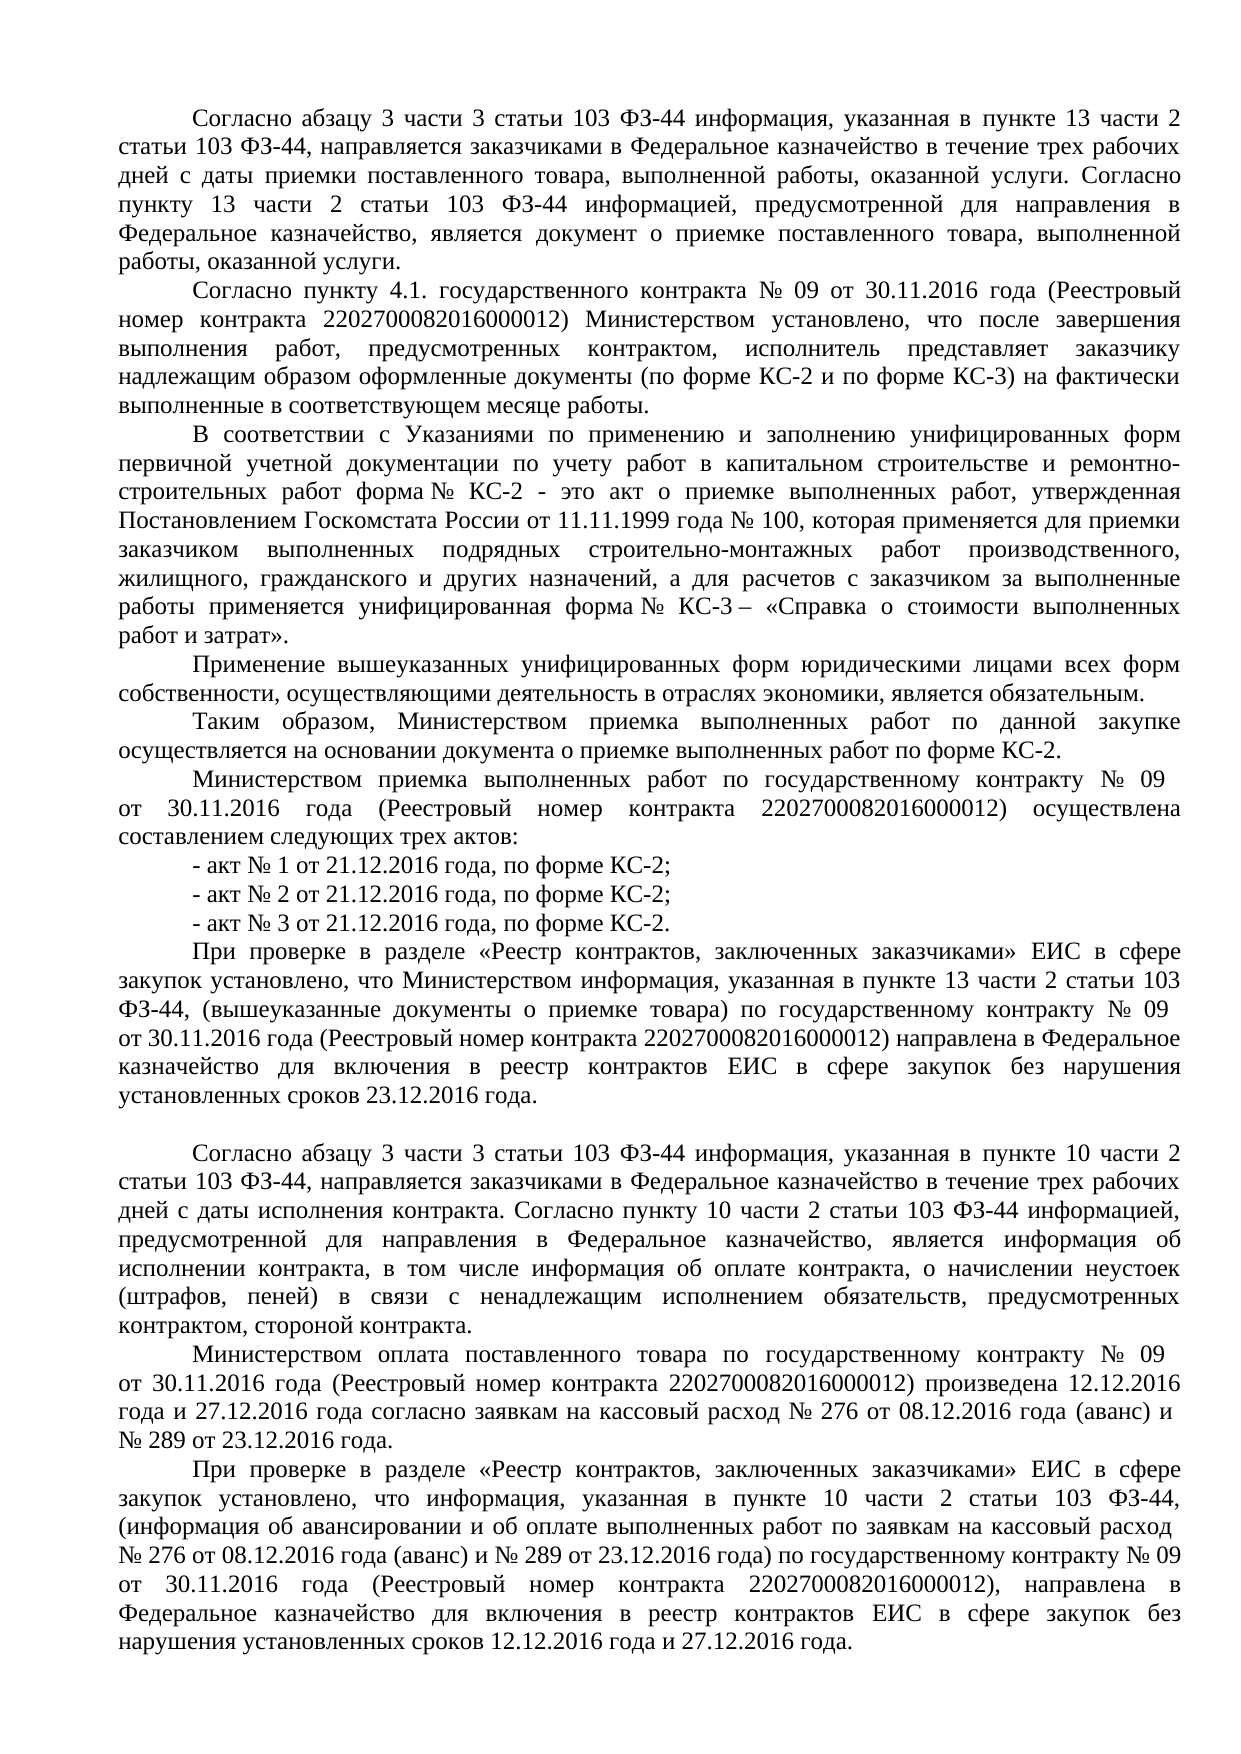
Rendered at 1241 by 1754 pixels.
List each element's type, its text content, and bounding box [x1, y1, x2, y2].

text При проверке в разделе «Реестр контрактов, заключенных заказчиками» ЕИС в сфере закупок установлено, что информация, указанная в пункте 10 части 2 статьи 103 ФЗ-44, (информация об авансировании и об оплате выполненных работ по заявкам на кассовый расход № 276 от 08.12.2016 года (аванс) и № 289 от 23.12.2016 года) по государственному контракту № 09 от 30.11.2016 года (Реестровый номер контракта 2202700082016000012), направлена в Федеральное казначейство для включения в реестр контрактов ЕИС в сфере закупок без нарушения установленных сроков 12.12.2016 года и 27.12.2016 года. [118, 1454, 1181, 1655]
text Согласно абзацу 3 части 3 статьи 103 ФЗ-44 информация, указанная в пункте 13 части 2 статьи 103 ФЗ-44, направляется заказчиками в Федеральное казначейство в течение трех рабочих дней с даты приемки поставленного товара, выполненной работы, оказанной услуги. Согласно пункту 13 части 2 статьи 103 ФЗ-44 информацией, предусмотренной для направления в Федеральное казначейство, является документ о приемке поставленного товара, выполненной работы, оказанной услуги. [118, 103, 1181, 275]
text Таким образом, Министерством приемка выполненных работ по данной закупке осуществляется на основании документа о приемке выполненных работ по форме КС-2. [118, 706, 1181, 764]
text Министерством оплата поставленного товара по государственному контракту № 09 от 30.11.2016 года (Реестровый номер контракта 2202700082016000012) произведена 12.12.2016 года и 27.12.2016 года согласно заявкам на кассовый расход № 276 от 08.12.2016 года (аванс) и № 289 от 23.12.2016 года. [118, 1339, 1181, 1454]
text - акт № 1 от 21.12.2016 года, по форме КС-2; [118, 850, 1181, 879]
text - акт № 2 от 21.12.2016 года, по форме КС-2; [118, 879, 1181, 908]
text Применение вышеуказанных унифицированных форм юридическими лицами всех форм собственности, осуществляющими деятельность в отраслях экономики, является обязательным. [118, 649, 1181, 706]
text Министерством приемка выполненных работ по государственному контракту № 09 от 30.11.2016 года (Реестровый номер контракта 2202700082016000012) осуществлена составлением следующих трех актов: [118, 764, 1181, 850]
text При проверке в разделе «Реестр контрактов, заключенных заказчиками» ЕИС в сфере закупок установлено, что Министерством информация, указанная в пункте 13 части 2 статьи 103 ФЗ-44, (вышеуказанные документы о приемке товара) по государственному контракту № 09 от 30.11.2016 года (Реестровый номер контракта 2202700082016000012) направлена в Федеральное казначейство для включения в реестр контрактов ЕИС в сфере закупок без нарушения установленных сроков 23.12.2016 года. [118, 936, 1181, 1109]
text - акт № 3 от 21.12.2016 года, по форме КС-2. [118, 908, 1181, 936]
text Согласно абзацу 3 части 3 статьи 103 ФЗ-44 информация, указанная в пункте 10 части 2 статьи 103 ФЗ-44, направляется заказчиками в Федеральное казначейство в течение трех рабочих дней с даты исполнения контракта. Согласно пункту 10 части 2 статьи 103 ФЗ-44 информацией, предусмотренной для направления в Федеральное казначейство, является информация об исполнении контракта, в том числе информация об оплате контракта, о начислении неустоек (штрафов, пеней) в связи с ненадлежащим исполнением обязательств, предусмотренных контрактом, стороной контракта. [118, 1138, 1181, 1339]
text В соответствии с Указаниями по применению и заполнению унифицированных форм первичной учетной документации по учету работ в капитальном строительстве и ремонтно-строительных работ форма № КС-2 - это акт о приемке выполненных работ, утвержденная Постановлением Госкомстата России от 11.11.1999 года № 100, которая применяется для приемки заказчиком выполненных подрядных строительно-монтажных работ производственного, жилищного, гражданского и других назначений, а для расчетов с заказчиком за выполненные работы применяется унифицированная форма № КС-3 – «Справка о стоимости выполненных работ и затрат». [118, 419, 1181, 649]
text Согласно пункту 4.1. государственного контракта № 09 от 30.11.2016 года (Реестровый номер контракта 2202700082016000012) Министерством установлено, что после завершения выполнения работ, предусмотренных контрактом, исполнитель представляет заказчику надлежащим образом оформленные документы (по форме КС-2 и по форме КС-3) на фактически выполненные в соответствующем месяце работы. [118, 275, 1181, 419]
